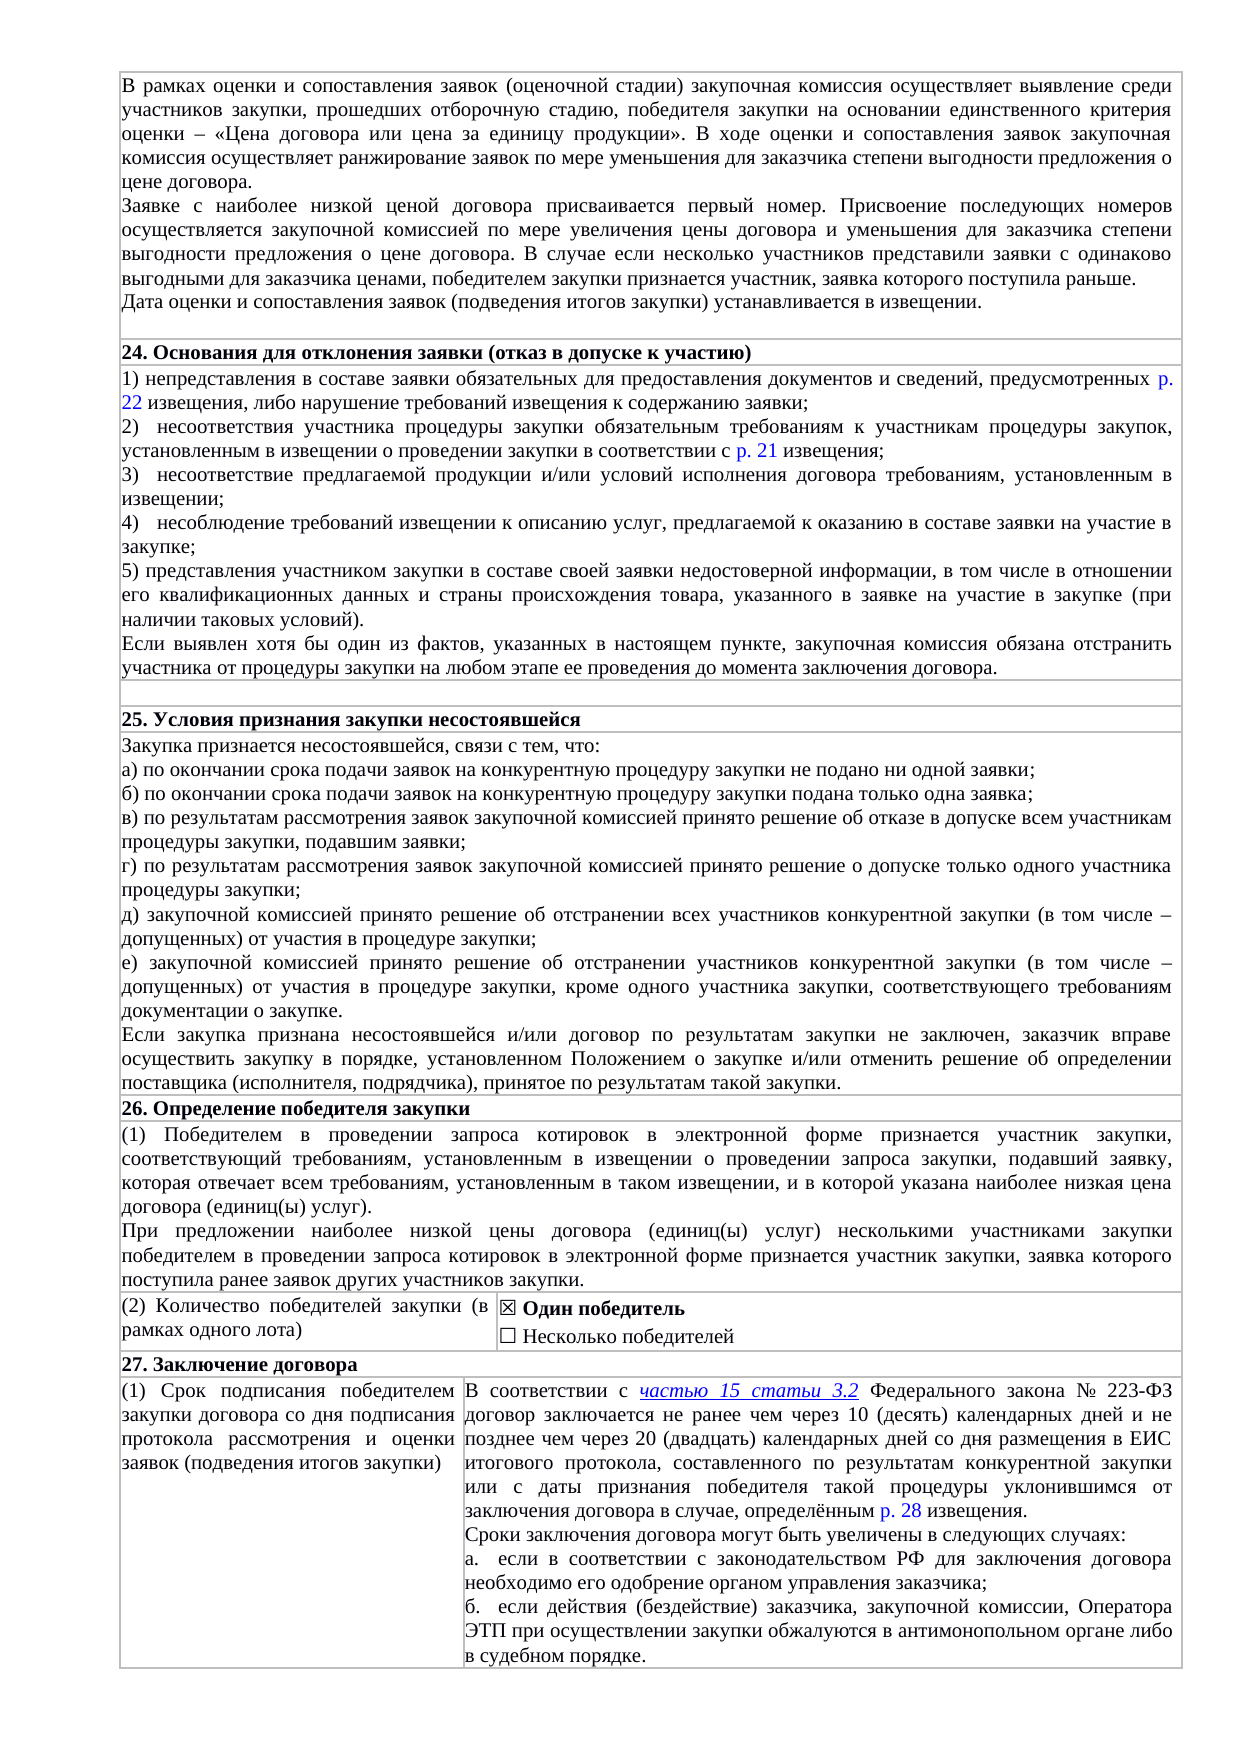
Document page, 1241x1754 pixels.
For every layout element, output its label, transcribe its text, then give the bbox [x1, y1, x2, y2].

table_cell (2) Количество победителей закупки (в рамках одного лота) [121, 1293, 496, 1349]
table_cell 27. Заключение договора [121, 1352, 1181, 1376]
table_cell (1) Срок подписания победителем закупки договора со дня подписания протокола рассмотрения и оценки заявок (подведения итогов закупки) [121, 1378, 463, 1667]
table_cell 25. Условия признания закупки несостоявшейся [121, 707, 1181, 731]
table_cell (1) Победителем в проведении запроса котировок в электронной форме признается участник закупки, соответствующий требованиям, установленным в извещении о проведении запроса закупки, подавший заявку, которая отвечает всем требованиям, установленным в таком извещении, и в которой указана наиболее низкая цена договора (единиц(ы) услуг). При предложении наиболее низкой цены договора (единиц(ы) услуг) несколькими участниками закупки победителем в проведении запроса котировок в электронной форме признается участник закупки, заявка которого поступила ранее заявок других участников закупки. [121, 1122, 1181, 1291]
table_cell 1) непредставления в составе заявки обязательных для предоставления документов и сведений, предусмотренных р. 22 извещения, либо нарушение требований извещения к содержанию заявки; 2) несоответствия участника процедуры закупки обязательным требованиям к участникам процедуры закупок, установленным в извещении о проведении закупки в соответствии с р. 21 извещения; 3) несоответствие предлагаемой продукции и/или условий исполнения договора требованиям, установленным в извещении; 4) несоблюдение требований извещении к описанию услуг, предлагаемой к оказанию в составе заявки на участие в закупке; 5) представления участником закупки в составе своей заявки недостоверной информации, в том числе в отношении его квалификационных данных и страны происхождения товара, указанного в заявке на участие в закупке (при наличии таковых условий). Если выявлен хотя бы один из фактов, указанных в настоящем пункте, закупочная комиссия обязана отстранить участника от процедуры закупки на любом этапе ее проведения до момента заключения договора. [121, 366, 1181, 679]
table_cell 26. Определение победителя закупки [121, 1096, 1181, 1120]
table_cell Закупка признается несостоявшейся, связи с тем, что: а) по окончании срока подачи заявок на конкурентную процедуру закупки не подано ни одной заявки; б) по окончании срока подачи заявок на конкурентную процедуру закупки подана только одна заявка; в) по результатам рассмотрения заявок закупочной комиссией принято решение об отказе в допуске всем участникам процедуры закупки, подавшим заявки; г) по результатам рассмотрения заявок закупочной комиссией принято решение о допуске только одного участника процедуры закупки; д) закупочной комиссией принято решение об отстранении всех участников конкурентной закупки (в том числе – допущенных) от участия в процедуре закупки; е) закупочной комиссией принято решение об отстранении участников конкурентной закупки (в том числе – допущенных) от участия в процедуре закупки, кроме одного участника закупки, соответствующего требованиям документации о закупке. Если закупка признана несостоявшейся и/или договор по результатам закупки не заключен, заказчик вправе осуществить закупку в порядке, установленном Положением о закупке и/или отменить решение об определении поставщика (исполнителя, подрядчика), принятое по результатам такой закупки. [121, 733, 1181, 1094]
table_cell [121, 73, 1181, 338]
table_cell 24. Основания для отклонения заявки (отказ в допуске к участию) [121, 340, 1181, 364]
table_cell [121, 681, 1181, 705]
table_cell Один победитель Несколько победителей [498, 1293, 1181, 1349]
table_cell В соответствии с частью 15 статьи 3.2 Федерального закона № 223-ФЗ договор заключается не ранее чем через 10 (десять) календарных дней и не позднее чем через 20 (двадцать) календарных дней со дня размещения в ЕИС итогового протокола, составленного по результатам конкурентной закупки или с даты признания победителя такой процедуры уклонившимся от заключения договора в случае, определённым р. 28 извещения. Сроки заключения договора могут быть увеличены в следующих случаях: а. если в соответствии с законодательством РФ для заключения договора необходимо его одобрение органом управления заказчика; б. если действия (бездействие) заказчика, закупочной комиссии, Оператора ЭТП при осуществлении закупки обжалуются в антимонопольном органе либо в судебном порядке. [465, 1378, 1181, 1667]
